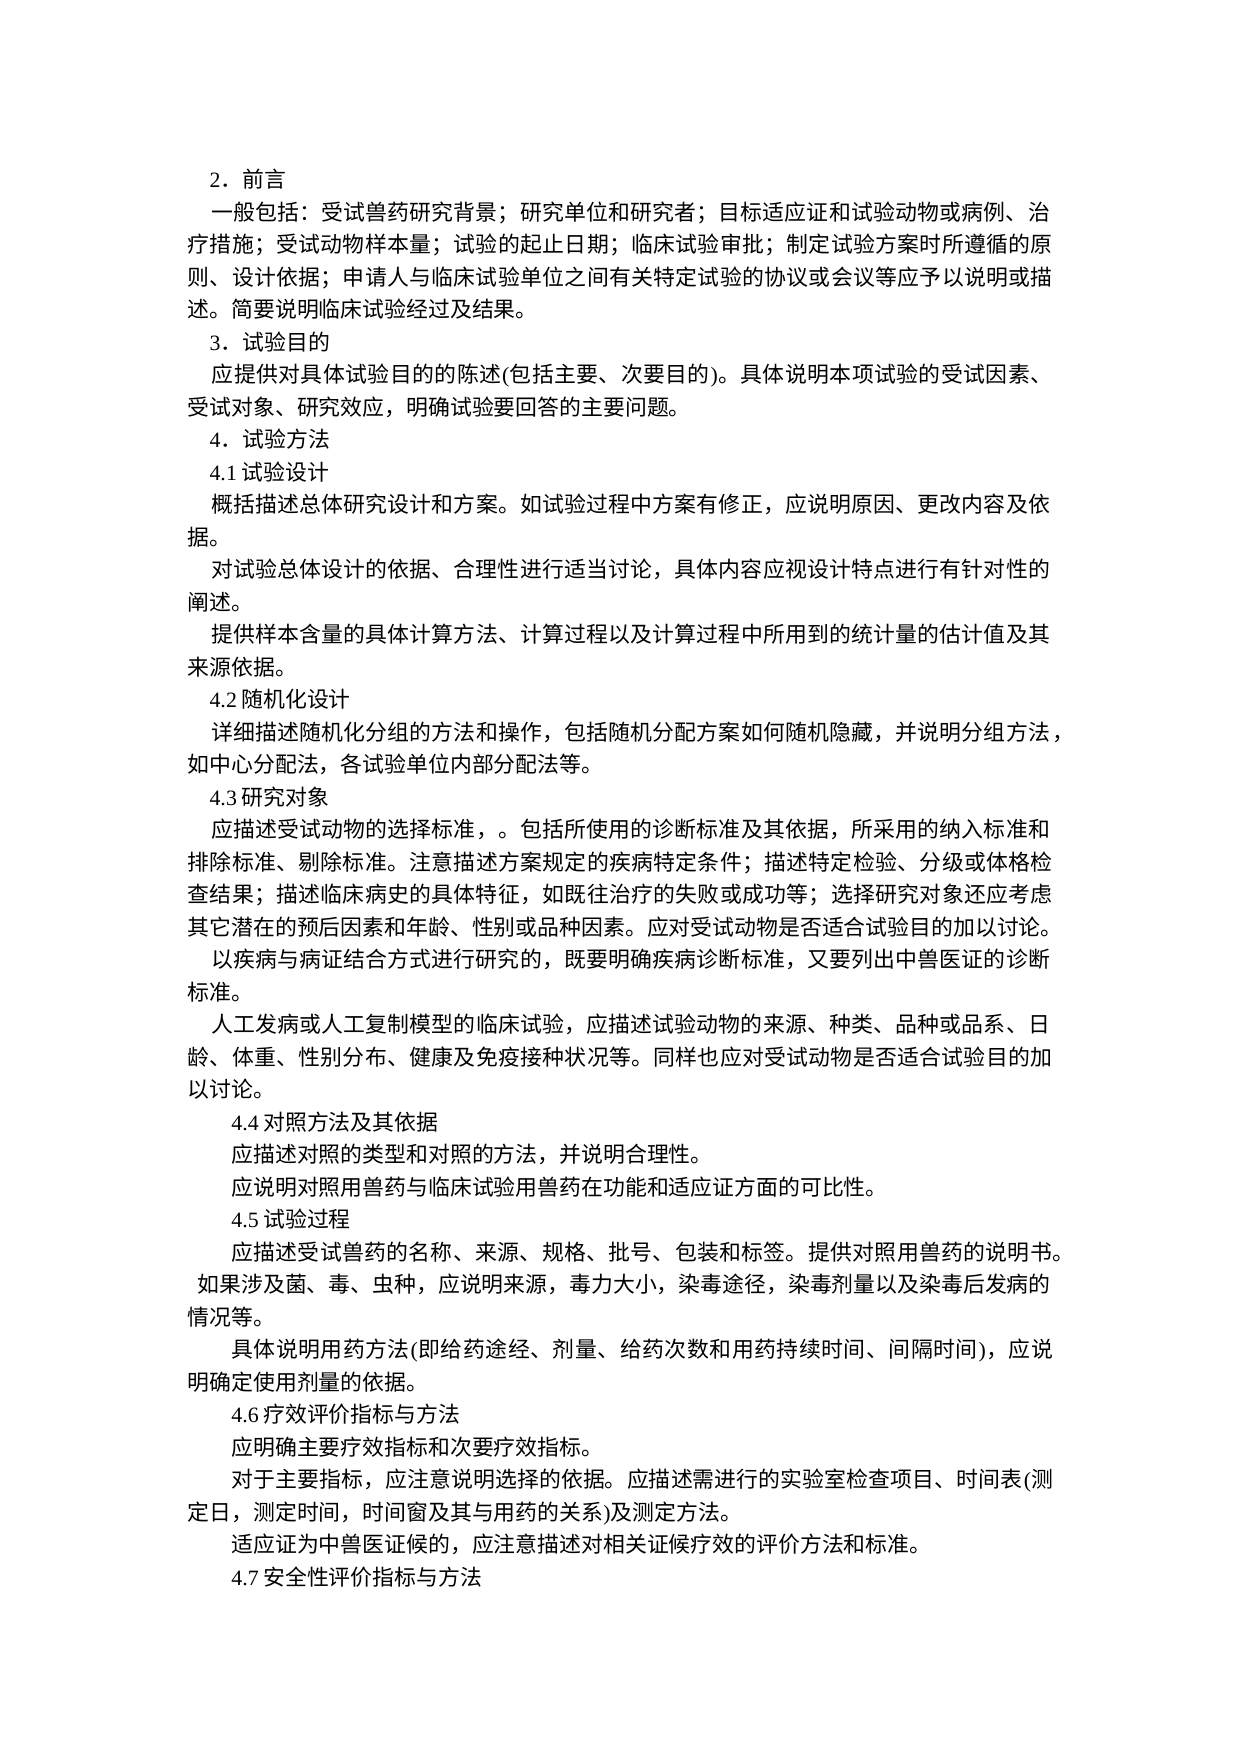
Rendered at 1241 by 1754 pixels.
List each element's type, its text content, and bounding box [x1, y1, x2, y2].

text 应说明对照用兽药与临床试验用兽药在功能和适应证方面的可比性。 [187, 1169, 1053, 1202]
text 4.2随机化设计 [187, 682, 1053, 714]
text 对试验总体设计的依据、合理性进行适当讨论，具体内容应视设计特点进行有针对性的阐述。 [187, 552, 1053, 617]
text 3．试验目的 [187, 324, 1053, 357]
text 4．试验方法 [187, 422, 1053, 454]
text 适应证为中兽医证候的，应注意描述对相关证候疗效的评价方法和标准。 [187, 1527, 1053, 1559]
text 4.3研究对象 [187, 779, 1053, 812]
text 一般包括：受试兽药研究背景；研究单位和研究者；目标适应证和试验动物或病例、治疗措施；受试动物样本量；试验的起止日期；临床试验审批；制定试验方案时所遵循的原则、设计依据；申请人与临床试验单位之间有关特定试验的协议或会议等应予以说明或描述。简要说明临床试验经过及结果。 [187, 194, 1053, 324]
text 详细描述随机化分组的方法和操作，包括随机分配方案如何随机隐藏，并说明分组方法，如中心分配法，各试验单位内部分配法等。 [187, 714, 1053, 779]
text 4.4对照方法及其依据 [187, 1104, 1053, 1137]
text 4.5试验过程 [187, 1202, 1053, 1234]
text 4.1试验设计 [187, 454, 1053, 487]
text 4.7安全性评价指标与方法 [187, 1559, 1053, 1592]
text 具体说明用药方法(即给药途经、剂量、给药次数和用药持续时间、间隔时间)，应说明确定使用剂量的依据。 [187, 1332, 1053, 1397]
text 概括描述总体研究设计和方案。如试验过程中方案有修正，应说明原因、更改内容及依据。 [187, 487, 1053, 552]
text 4.6疗效评价指标与方法 [187, 1397, 1053, 1429]
text 对于主要指标，应注意说明选择的依据。应描述需进行的实验室检查项目、时间表(测定日，测定时间，时间窗及其与用药的关系)及测定方法。 [187, 1462, 1053, 1527]
text 2．前言 [187, 162, 1053, 194]
text 应描述受试兽药的名称、来源、规格、批号、包装和标签。提供对照用兽药的说明书。 如果涉及菌、毒、虫种，应说明来源，毒力大小，染毒途径，染毒剂量以及染毒后发病的情况等。 [187, 1234, 1053, 1332]
text 应提供对具体试验目的的陈述(包括主要、次要目的)。具体说明本项试验的受试因素、受试对象、研究效应，明确试验要回答的主要问题。 [187, 357, 1053, 422]
text 应描述对照的类型和对照的方法，并说明合理性。 [187, 1137, 1053, 1169]
text 应明确主要疗效指标和次要疗效指标。 [187, 1429, 1053, 1462]
text 应描述受试动物的选择标准，。包括所使用的诊断标准及其依据，所采用的纳入标准和排除标准、剔除标准。注意描述方案规定的疾病特定条件；描述特定检验、分级或体格检查结果；描述临床病史的具体特征，如既往治疗的失败或成功等；选择研究对象还应考虑其它潜在的预后因素和年龄、性别或品种因素。应对受试动物是否适合试验目的加以讨论。 [187, 812, 1053, 942]
text 人工发病或人工复制模型的临床试验，应描述试验动物的来源、种类、品种或品系、日龄、体重、性别分布、健康及免疫接种状况等。同样也应对受试动物是否适合试验目的加以讨论。 [187, 1007, 1053, 1104]
text 以疾病与病证结合方式进行研究的，既要明确疾病诊断标准，又要列出中兽医证的诊断标准。 [187, 942, 1053, 1007]
text 提供样本含量的具体计算方法、计算过程以及计算过程中所用到的统计量的估计值及其来源依据。 [187, 617, 1053, 682]
